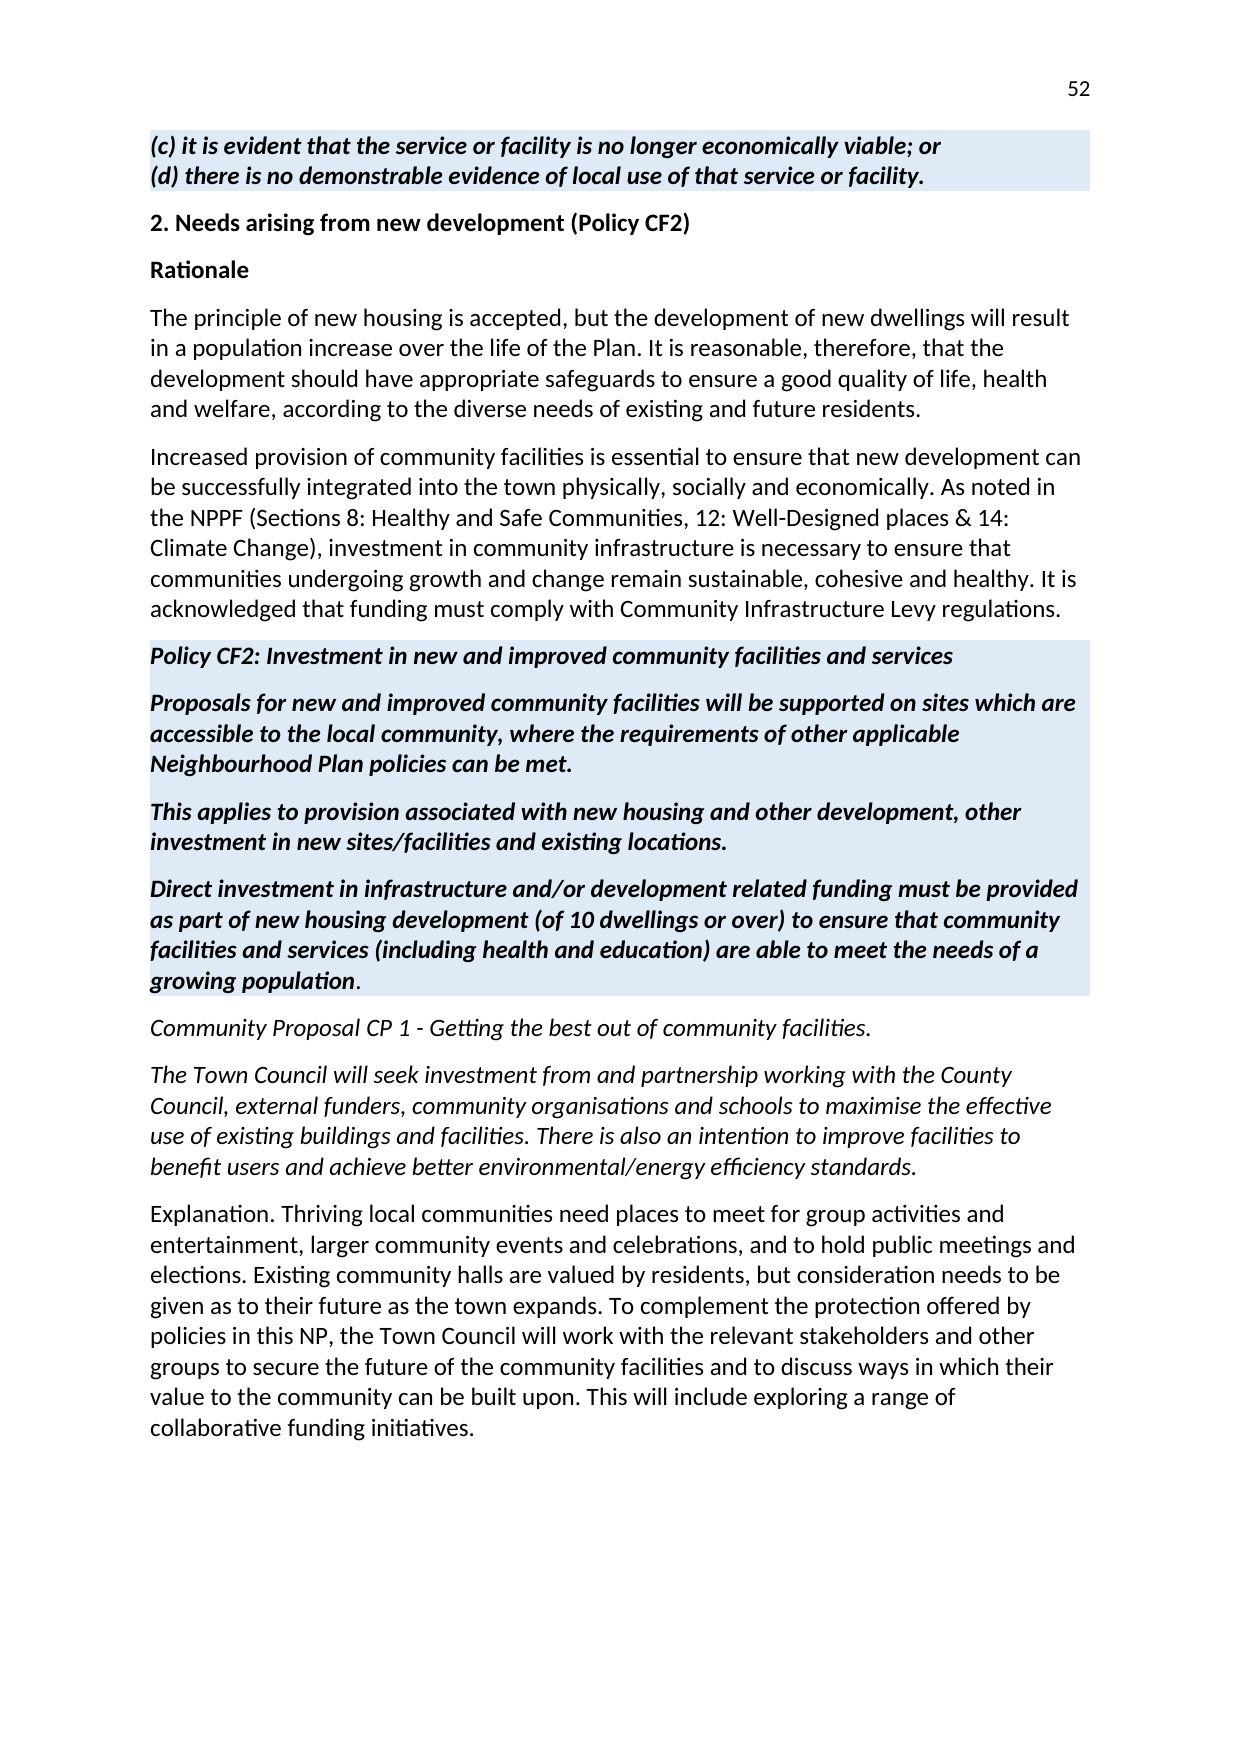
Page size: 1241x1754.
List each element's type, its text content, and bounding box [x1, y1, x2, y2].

text 2. Needs arising from new development (Policy CF2) [150, 207, 1090, 238]
text The principle of new housing is accepted, but the development of new dwellings will result in a population increase over the life of the Plan. It is reasonable, therefore, that the development should have appropriate safeguards to ensure a good quality of life, health and welfare, according to the diverse needs of existing and future residents. [150, 302, 1090, 424]
text This applies to provision associated with new housing and other development, other investment in new sites/facilities and existing locations. [150, 796, 1090, 857]
text Policy CF2: Investment in new and improved community facilities and services [150, 640, 1090, 671]
text Rationale [150, 255, 1090, 285]
text Proposals for new and improved community facilities will be supported on sites which are accessible to the local community, where the requirements of other applicable Neighbourhood Plan policies can be met. [150, 688, 1090, 779]
text Increased provision of community facilities is essential to ensure that new development can be successfully integrated into the town physically, socially and economically. As noted in the NPPF (Sections 8: Healthy and Safe Communities, 12: Well-Designed places & 14: Climate Change), investment in community infrastructure is necessary to ensure that communities undergoing growth and change remain sustainable, cohesive and healthy. It is acknowledged that funding must comply with Community Infrastructure Levy regulations. [150, 441, 1090, 624]
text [150, 130, 1090, 191]
text Community Proposal CP 1 - Getting the best out of community facilities. [150, 1012, 1090, 1043]
text Explanation. Thriving local communities need places to meet for group activities and entertainment, larger community events and celebrations, and to hold public meetings and elections. Existing community halls are valued by residents, but consideration needs to be given as to their future as the town expands. To complement the protection offered by policies in this NP, the Town Council will work with the relevant stakeholders and other groups to secure the future of the community facilities and to discuss ways in which their value to the community can be built upon. This will include exploring a range of collaborative funding initiatives. [150, 1198, 1090, 1442]
text The Town Council will seek investment from and partnership working with the County Council, external funders, community organisations and schools to maximise the effective use of existing buildings and facilities. There is also an intention to improve facilities to benefit users and achieve better environmental/energy efficiency standards. [150, 1059, 1090, 1182]
text Direct investment in infrastructure and/or development related funding must be provided as part of new housing development (of 10 dwellings or over) to ensure that community facilities and services (including health and education) are able to meet the needs of a growing population. [150, 873, 1090, 996]
